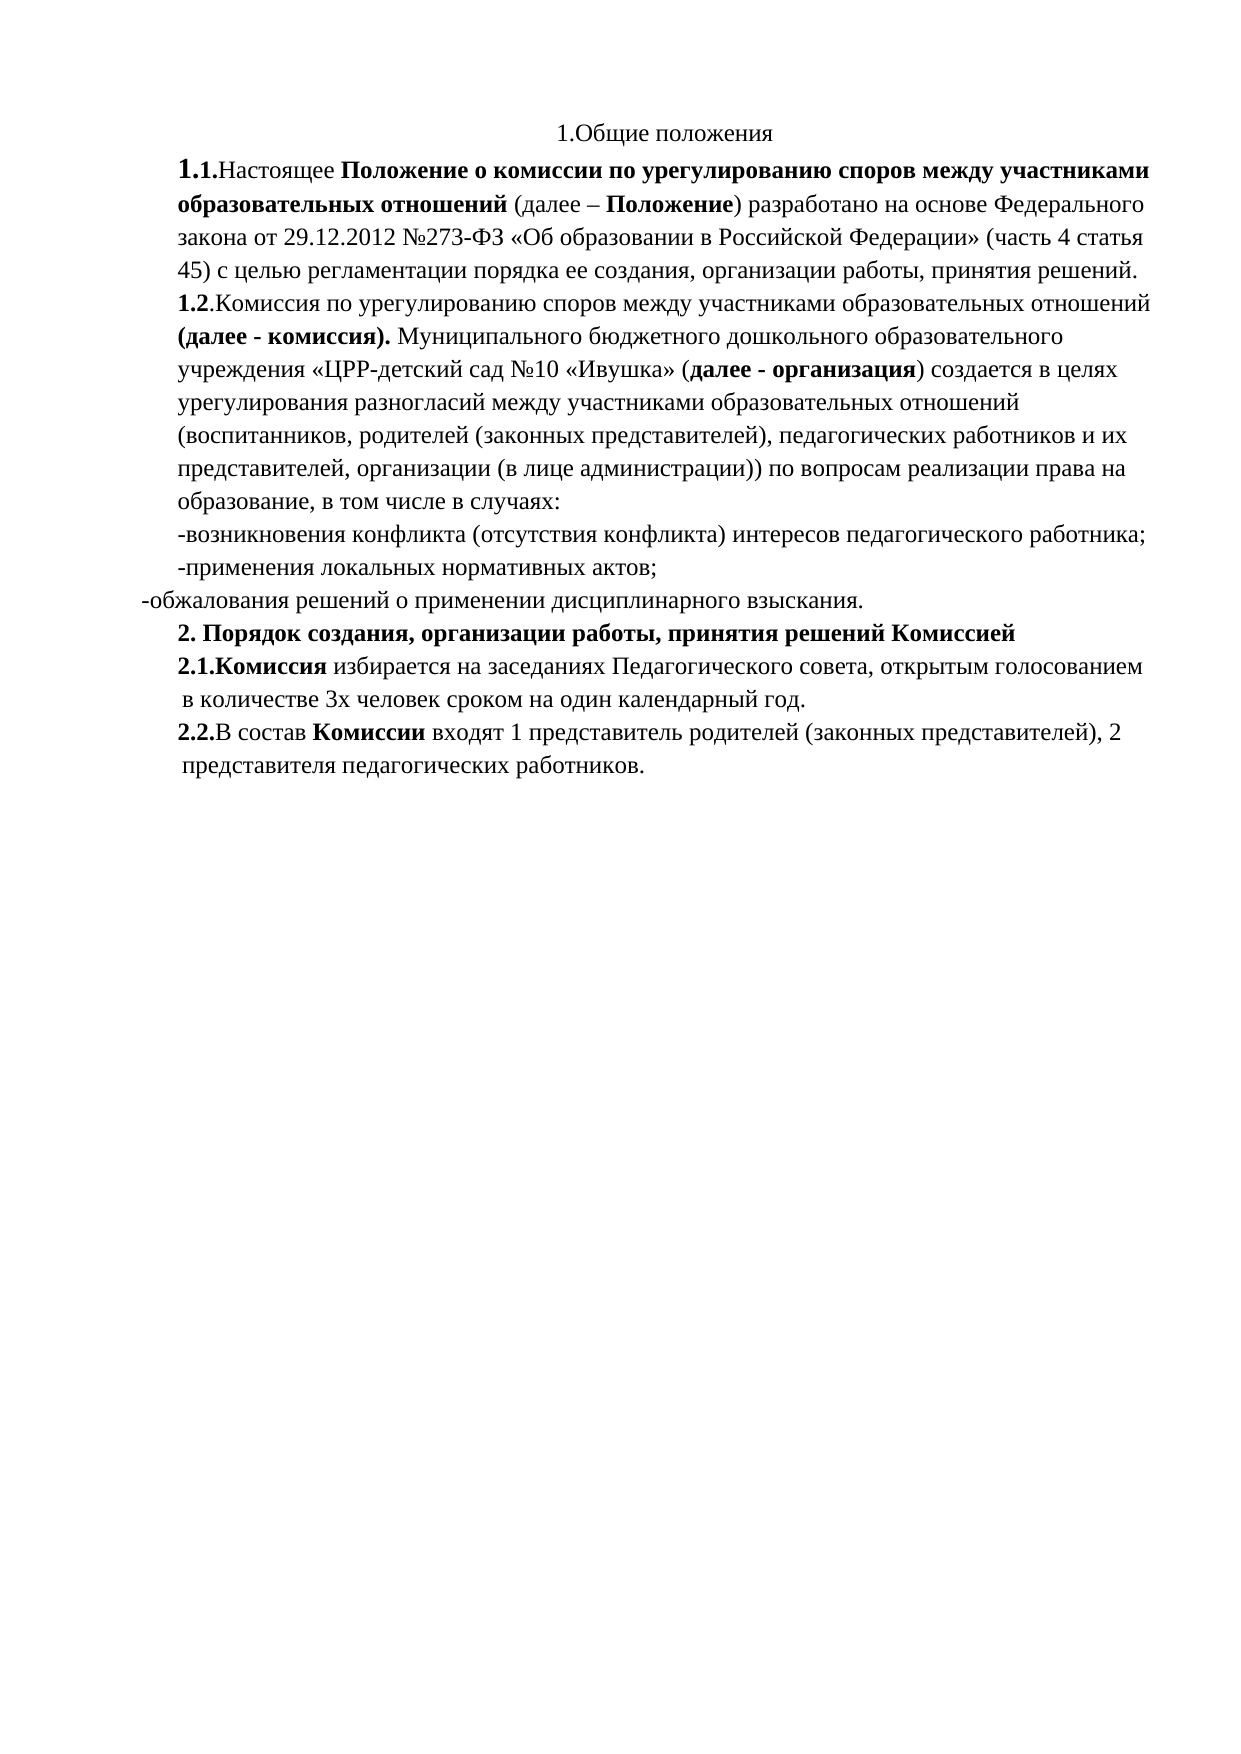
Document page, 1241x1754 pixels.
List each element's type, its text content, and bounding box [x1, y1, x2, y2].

text 1.2.Комиссия по урегулированию споров между участниками образовательных отношений (далее - комиссия). Муниципального бюджетного дошкольного образовательного учреждения «ЦРР-детский сад №10 «Ивушка» (далее - организация) создается в целях урегулирования разногласий между участниками образовательных отношений (воспитанников, родителей (законных представителей), педагогических работников и их представителей, организации (в лице администрации)) по вопросам реализации права на образование, в том числе в случаях: [177, 288, 1152, 515]
text 1.Общие положения [177, 118, 1152, 147]
text 2.2.В состав Комиссии входят 1 представитель родителей (законных представителей), 2 представителя педагогических работников. [177, 717, 1152, 779]
text 2. Порядок создания, организации работы, принятия решений Комиссией [177, 618, 1152, 647]
text -возникновения конфликта (отсутствия конфликта) интересов педагогического работника; [177, 519, 1152, 548]
text -применения локальных нормативных актов; [177, 552, 1152, 581]
text 1.1.Настоящее Положение о комиссии по урегулированию споров между участниками образовательных отношений (далее – Положение) разработано на основе Федерального закона от 29.12.2012 №273-ФЗ «Об образовании в Российской Федерации» (часть 4 статья 45) с целью регламентации порядка ее создания, организации работы, принятия решений. [177, 151, 1152, 284]
text -обжалования решений о применении дисциплинарного взыскания. [141, 585, 1152, 614]
text 2.1.Комиссия избирается на заседаниях Педагогического совета, открытым голосованием в количестве 3х человек сроком на один календарный год. [177, 651, 1152, 713]
